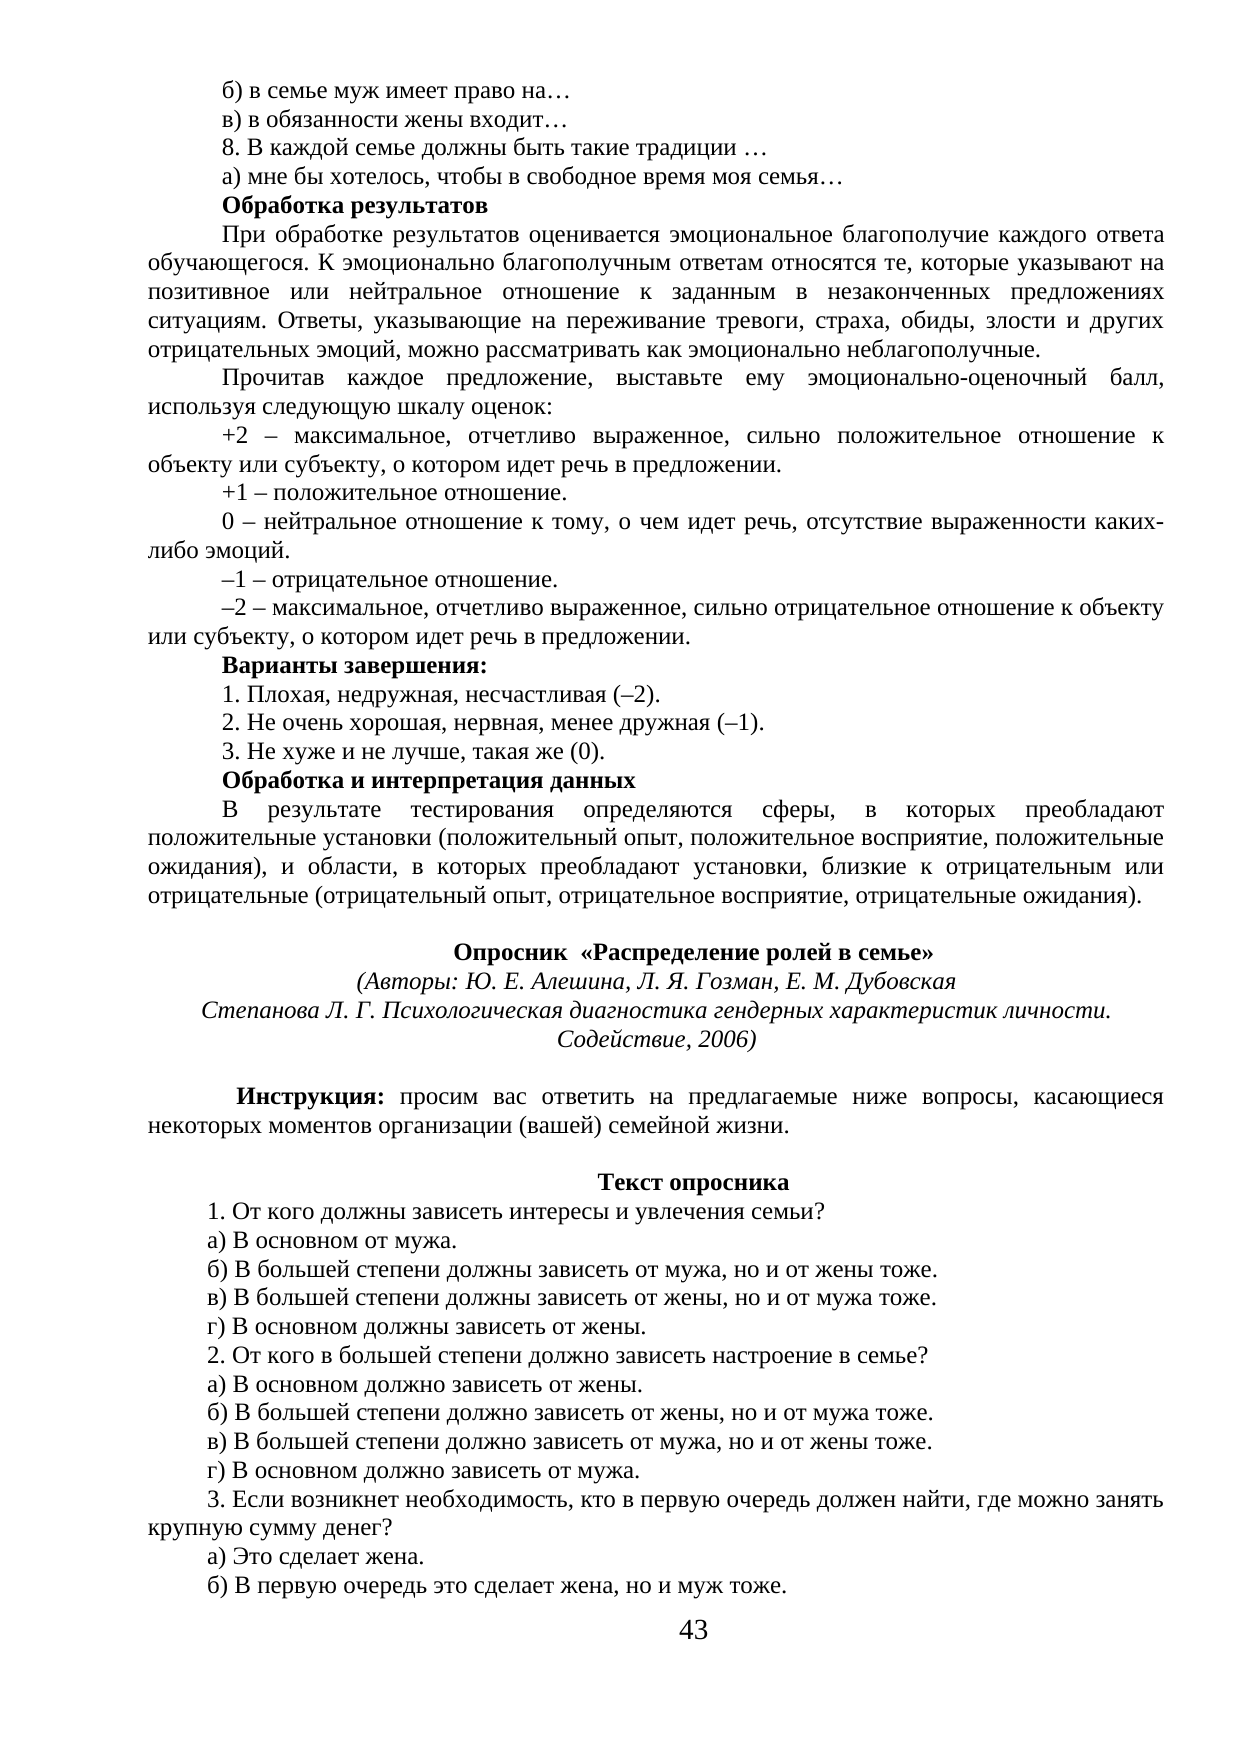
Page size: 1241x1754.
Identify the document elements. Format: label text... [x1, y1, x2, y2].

text –2 – максимальное, отчетливо выраженное, сильно отрицательное отношение к объекту или субъекту, о котором идет речь в предложении. [148, 592, 1165, 650]
text 1. От кого должны зависеть интересы и увлечения семьи? [148, 1196, 1165, 1225]
text в) в обязанности жены входит… [148, 104, 1165, 132]
text Степанова Л. Г. Психологическая диагностика гендерных характеристик личности. Содействие, 2006) [148, 995, 1165, 1052]
text Варианты завершения: [148, 650, 1165, 679]
text 0 – нейтральное отношение к тому, о чем идет речь, отсутствие выраженности каких-либо эмоций. [148, 506, 1165, 564]
text Прочитав каждое предложение, выставьте ему эмоционально-оценочный балл, используя следующую шкалу оценок: [148, 362, 1165, 420]
text –1 – отрицательное отношение. [148, 564, 1165, 592]
text Текст опросника [148, 1167, 1165, 1196]
text в) В большей степени должны зависеть от жены, но и от мужа тоже. [148, 1282, 1165, 1311]
text (Авторы: Ю. Е. Алешина, Л. Я. Гозман, Е. М. Дубовская [148, 966, 1165, 995]
text в) В большей степени должно зависеть от мужа, но и от жены тоже. [148, 1426, 1165, 1455]
text а) В основном должно зависеть от жены. [148, 1369, 1165, 1397]
text а) В основном от мужа. [148, 1225, 1165, 1254]
text а) мне бы хотелось, чтобы в свободное время моя семья… [148, 161, 1165, 190]
text При обработке результатов оценивается эмоциональное благополучие каждого ответа обучающегося. К эмоционально благополучным ответам относятся те, которые указывают на позитивное или нейтральное отношение к заданным в незаконченных предложениях ситуациям. Ответы, указывающие на переживание тревоги, страха, обиды, злости и других отрицательных эмоций, можно рассматривать как эмоционально неблагополучные. [148, 219, 1165, 362]
text +1 – положительное отношение. [148, 477, 1165, 506]
text б) В большей степени должны зависеть от мужа, но и от жены тоже. [148, 1254, 1165, 1282]
text 3. Если возникнет необходимость, кто в первую очередь должен найти, где можно занять крупную сумму денег? [148, 1484, 1165, 1541]
text 2. От кого в большей степени должно зависеть настроение в семье? [148, 1340, 1165, 1369]
text 2. Не очень хорошая, нервная, менее дружная (–1). [148, 707, 1165, 736]
text а) Это сделает жена. [148, 1541, 1165, 1570]
text +2 – максимальное, отчетливо выраженное, сильно положительное отношение к объекту или субъекту, о котором идет речь в предложении. [148, 420, 1165, 477]
text 3. Не хуже и не лучше, такая же (0). [148, 736, 1165, 765]
text 1. Плохая, недружная, несчастливая (–2). [148, 679, 1165, 707]
text Опросник «Распределение ролей в семье» [148, 937, 1165, 966]
text г) В основном должно зависеть от мужа. [148, 1455, 1165, 1484]
text Обработка результатов [148, 190, 1165, 219]
text б) В первую очередь это сделает жена, но и муж тоже. [148, 1570, 1165, 1599]
text б) в семье муж имеет право на… [148, 75, 1165, 104]
text б) В большей степени должно зависеть от жены, но и от мужа тоже. [148, 1397, 1165, 1426]
text Обработка и интерпретация данных [148, 765, 1165, 794]
text В результате тестирования определяются сферы, в которых преобладают положительные установки (положительный опыт, положительное восприятие, положительные ожидания), и области, в которых преобладают установки, близкие к отрицательным или отрицательные (отрицательный опыт, отрицательное восприятие, отрицательные ожидания). [148, 794, 1165, 909]
text 8. В каждой семье должны быть такие традиции … [148, 132, 1165, 161]
text Инструкция: просим вас ответить на предлагаемые ниже вопросы, касающиеся некоторых моментов организации (вашей) семейной жизни. [148, 1081, 1165, 1139]
text г) В основном должны зависеть от жены. [148, 1311, 1165, 1340]
